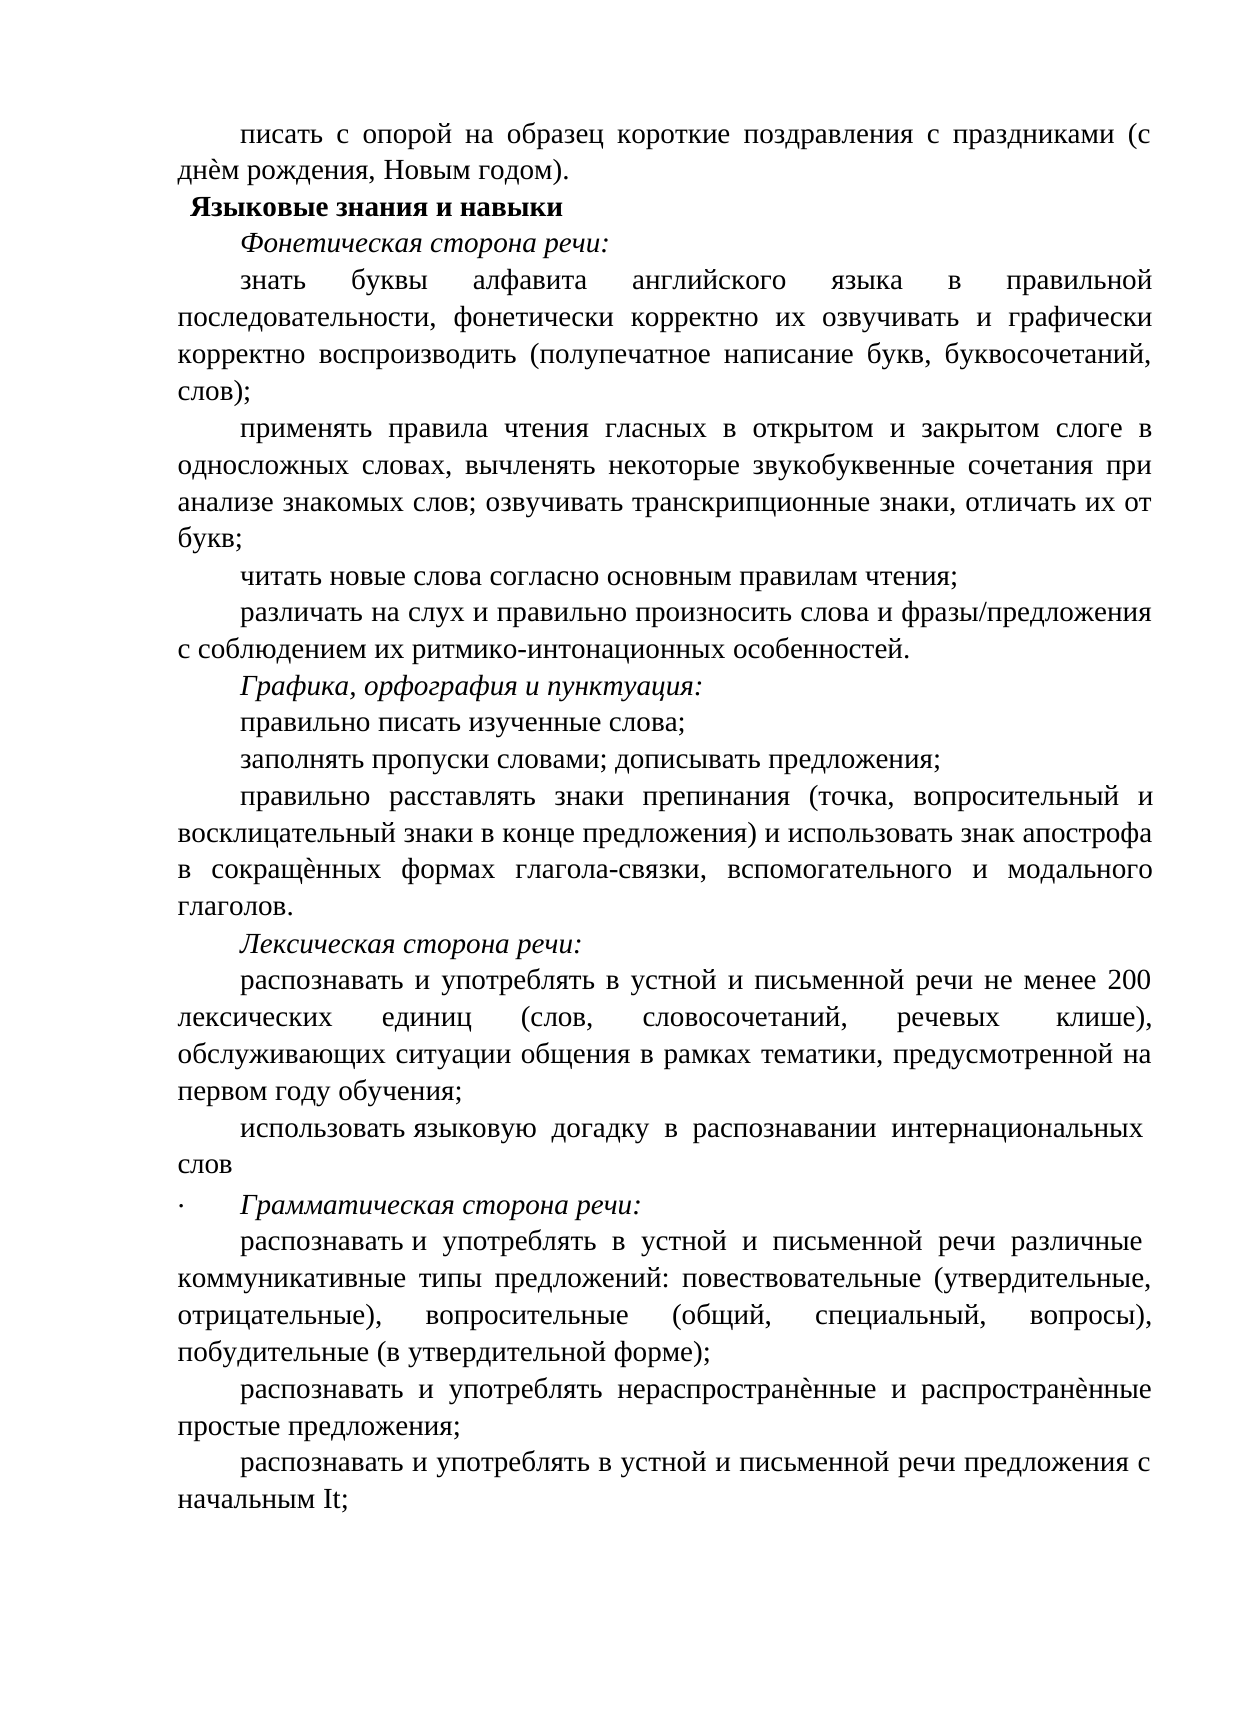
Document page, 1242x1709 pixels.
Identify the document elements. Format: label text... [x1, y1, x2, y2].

text использовать языковую догадку в распознавании интернациональных [240, 1110, 1175, 1143]
text распознавать и употреблять нераспространѐнные и распространѐнные простые предложения; [177, 1371, 1152, 1441]
text Фонетическая сторона речи: [240, 225, 1175, 259]
text распознавать и употреблять в устной и письменной речи предложения с начальным It; [177, 1444, 1151, 1515]
text писать с опорой на образец короткие поздравления с праздниками (с днѐм рождения, Новым годом). [177, 116, 1151, 185]
text распознавать и употреблять в устной и письменной речи различные [241, 1223, 1175, 1257]
text различать на слух и правильно произносить слова и фразы/предложения с соблюдением их ритмико-интонационных особенностей. [177, 594, 1152, 664]
subtitle Языковые знания и навыки [190, 189, 1175, 223]
text Лексическая сторона речи: [240, 926, 1175, 959]
text коммуникативные типы предложений: повествовательные (утвердительные, отрицательные), вопросительные (общий, специальный, вопросы), побудительные (в утвердительной форме); [177, 1260, 1152, 1367]
text заполнять пропуски словами; дописывать предложения; [240, 741, 1175, 774]
text распознавать и употреблять в устной и письменной речи не менее 200 лексических единиц (слов, словосочетаний, речевых клише), обслуживающих ситуации общения в рамках тематики, предусмотренной на первом году обучения; [177, 962, 1152, 1106]
text правильно писать изученные слова; [240, 704, 1175, 738]
text знать буквы алфавита английского языка в правильной последовательности, фонетически корректно их озвучивать и графически корректно воспроизводить (полупечатное написание букв, буквосочетаний, слов); [177, 262, 1152, 407]
text правильно расставлять знаки препинания (точка, вопросительный и восклицательный знаки в конце предложения) и использовать знак апострофа в сокращѐнных формах глагола-связки, вспомогательного и модального глаголов. [177, 778, 1153, 922]
text Графика, орфография и пунктуация: [240, 668, 1175, 701]
text применять правила чтения гласных в открытом и закрытом слоге в односложных словах, вычленять некоторые звукобуквенные сочетания при анализе знакомых слов; озвучивать транскрипционные знаки, отличать их от букв; [177, 410, 1153, 554]
text Грамматическая сторона речи: [241, 1187, 1175, 1221]
text читать новые слова согласно основным правилам чтения; [240, 558, 1175, 591]
text слов. [177, 1147, 239, 1214]
